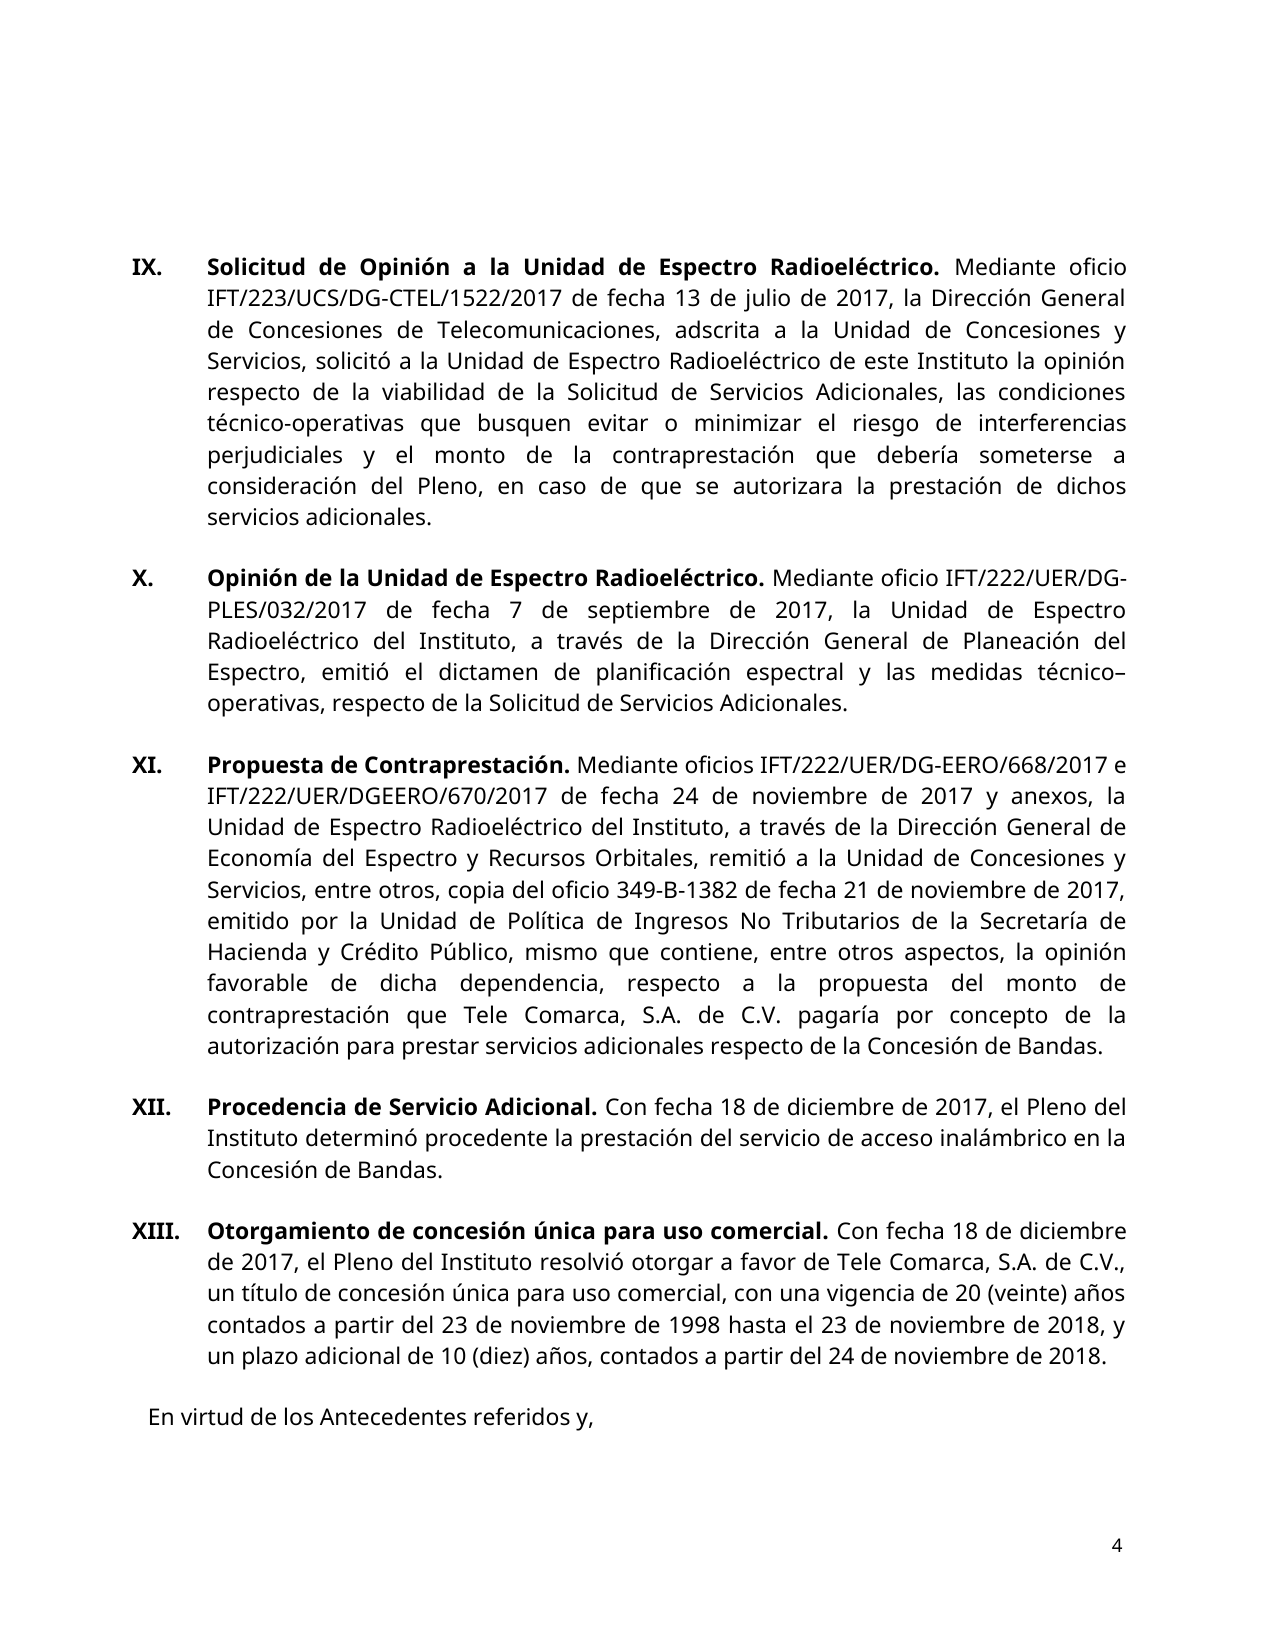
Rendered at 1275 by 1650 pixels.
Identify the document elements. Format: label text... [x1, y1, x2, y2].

list Otorgamiento de concesión única para uso comercial. Con fecha 18 de diciembre de 2017, el Pleno del Instituto resolvió otorgar a favor de Tele Comarca, S.A. de C.V., un título de concesión única para uso comercial, con una vigencia de 20 (veinte) años contados a partir del 23 de noviembre de 1998 hasta el 23 de noviembre de 2018, y un plazo adicional de 10 (diez) años, contados a partir del 24 de noviembre de 2018. [132, 1215, 1127, 1371]
list Propuesta de Contraprestación. Mediante oficios IFT/222/UER/DG-EERO/668/2017 e IFT/222/UER/DGEERO/670/2017 de fecha 24 de noviembre de 2017 y anexos, la Unidad de Espectro Radioeléctrico del Instituto, a través de la Dirección General de Economía del Espectro y Recursos Orbitales, remitió a la Unidad de Concesiones y Servicios, entre otros, copia del oficio 349-B-1382 de fecha 21 de noviembre de 2017, emitido por la Unidad de Política de Ingresos No Tributarios de la Secretaría de Hacienda y Crédito Público, mismo que contiene, entre otros aspectos, la opinión favorable de dicha dependencia, respecto a la propuesta del monto de contraprestación que Tele Comarca, S.A. de C.V. pagaría por concepto de la autorización para prestar servicios adicionales respecto de la Concesión de Bandas. [132, 748, 1127, 1061]
text En virtud de los Antecedentes referidos y, [148, 1401, 1127, 1432]
list Solicitud de Opinión a la Unidad de Espectro Radioeléctrico. Mediante oficio IFT/223/UCS/DG-CTEL/1522/2017 de fecha 13 de julio de 2017, la Dirección General de Concesiones de Telecomunicaciones, adscrita a la Unidad de Concesiones y Servicios, solicitó a la Unidad de Espectro Radioeléctrico de este Instituto la opinión respecto de la viabilidad de la Solicitud de Servicios Adicionales, las condiciones técnico-operativas que busquen evitar o minimizar el riesgo de interferencias perjudiciales y el monto de la contraprestación que debería someterse a consideración del Pleno, en caso de que se autorizara la prestación de dichos servicios adicionales. [132, 251, 1127, 532]
list Procedencia de Servicio Adicional. Con fecha 18 de diciembre de 2017, el Pleno del Instituto determinó procedente la prestación del servicio de acceso inalámbrico en la Concesión de Bandas. [132, 1091, 1127, 1185]
list Opinión de la Unidad de Espectro Radioeléctrico. Mediante oficio IFT/222/UER/DG-PLES/032/2017 de fecha 7 de septiembre de 2017, la Unidad de Espectro Radioeléctrico del Instituto, a través de la Dirección General de Planeación del Espectro, emitió el dictamen de planificación espectral y las medidas técnico–operativas, respecto de la Solicitud de Servicios Adicionales. [132, 562, 1127, 718]
